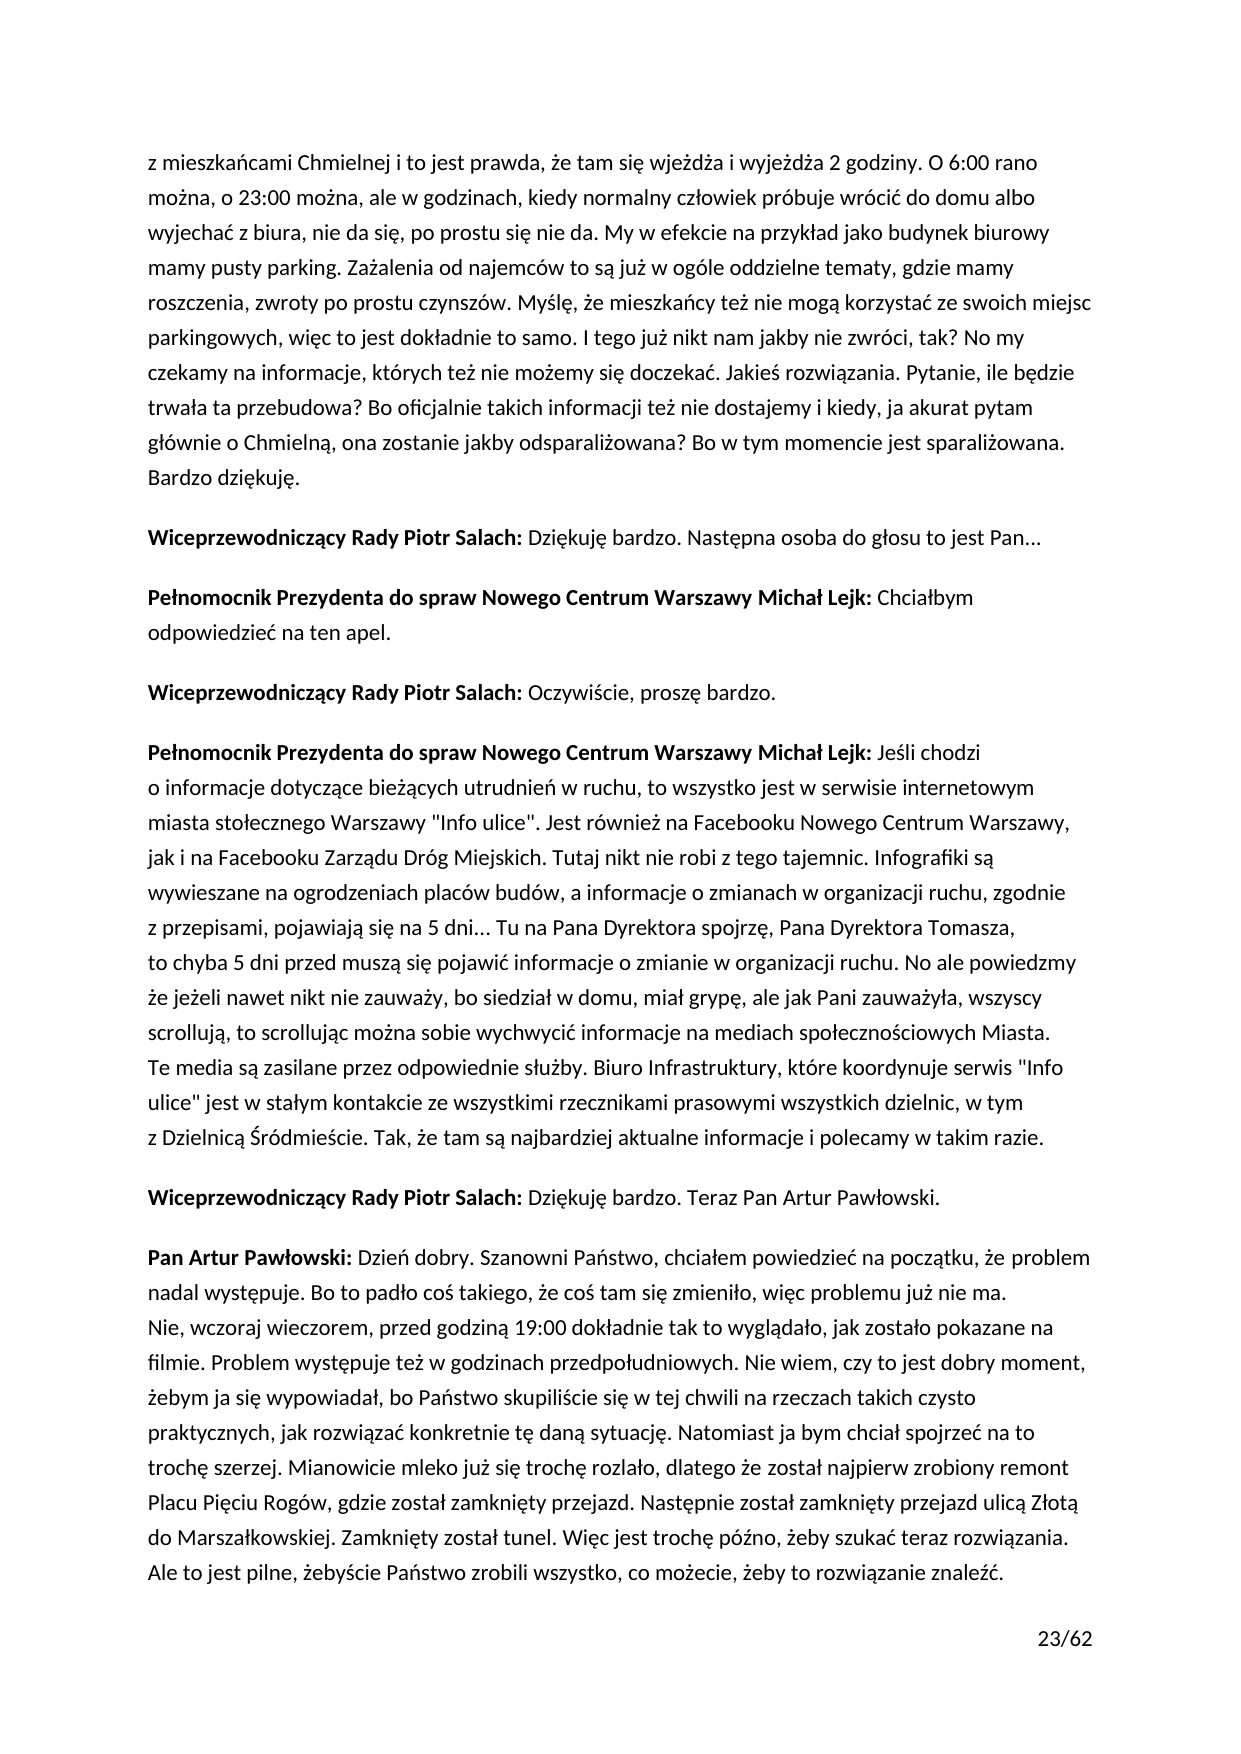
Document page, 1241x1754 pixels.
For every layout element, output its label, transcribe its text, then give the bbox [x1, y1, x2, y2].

text Pełnomocnik Prezydenta do spraw Nowego Centrum Warszawy Michał Lejk: Jeśli chodzi o informacje dotyczące bieżących utrudnień w ruchu, to wszystko jest w serwisie internetowym miasta stołecznego Warszawy "Info ulice". Jest również na Facebooku Nowego Centrum Warszawy, jak i na Facebooku Zarządu Dróg Miejskich. Tutaj nikt nie robi z tego tajemnic. Infografiki są wywieszane na ogrodzeniach placów budów, a informacje o zmianach w organizacji ruchu, zgodnie z przepisami, pojawiają się na 5 dni... Tu na Pana Dyrektora spojrzę, Pana Dyrektora Tomasza, to chyba 5 dni przed muszą się pojawić informacje o zmianie w organizacji ruchu. No ale powiedzmy że jeżeli nawet nikt nie zauważy, bo siedział w domu, miał grypę, ale jak Pani zauważyła, wszyscy scrollują, to scrollując można sobie wychwycić informacje na mediach społecznościowych Miasta. Te media są zasilane przez odpowiednie służby. Biuro Infrastruktury, które koordynuje serwis "Info ulice" jest w stałym kontakcie ze wszystkimi rzecznikami prasowymi wszystkich dzielnic, w tym z Dzielnicą Śródmieście. Tak, że tam są najbardziej aktualne informacje i polecamy w takim razie. [148, 738, 1093, 1151]
text Wiceprzewodniczący Rady Piotr Salach: Oczywiście, proszę bardzo. [148, 678, 1093, 706]
text Wiceprzewodniczący Rady Piotr Salach: Dziękuję bardzo. Następna osoba do głosu to jest Pan... [148, 523, 1093, 551]
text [148, 148, 1093, 491]
text Wiceprzewodniczący Rady Piotr Salach: Dziękuję bardzo. Teraz Pan Artur Pawłowski. [148, 1183, 1093, 1211]
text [148, 1243, 1093, 1586]
text Pełnomocnik Prezydenta do spraw Nowego Centrum Warszawy Michał Lejk: Chciałbym odpowiedzieć na ten apel. [148, 583, 1093, 646]
